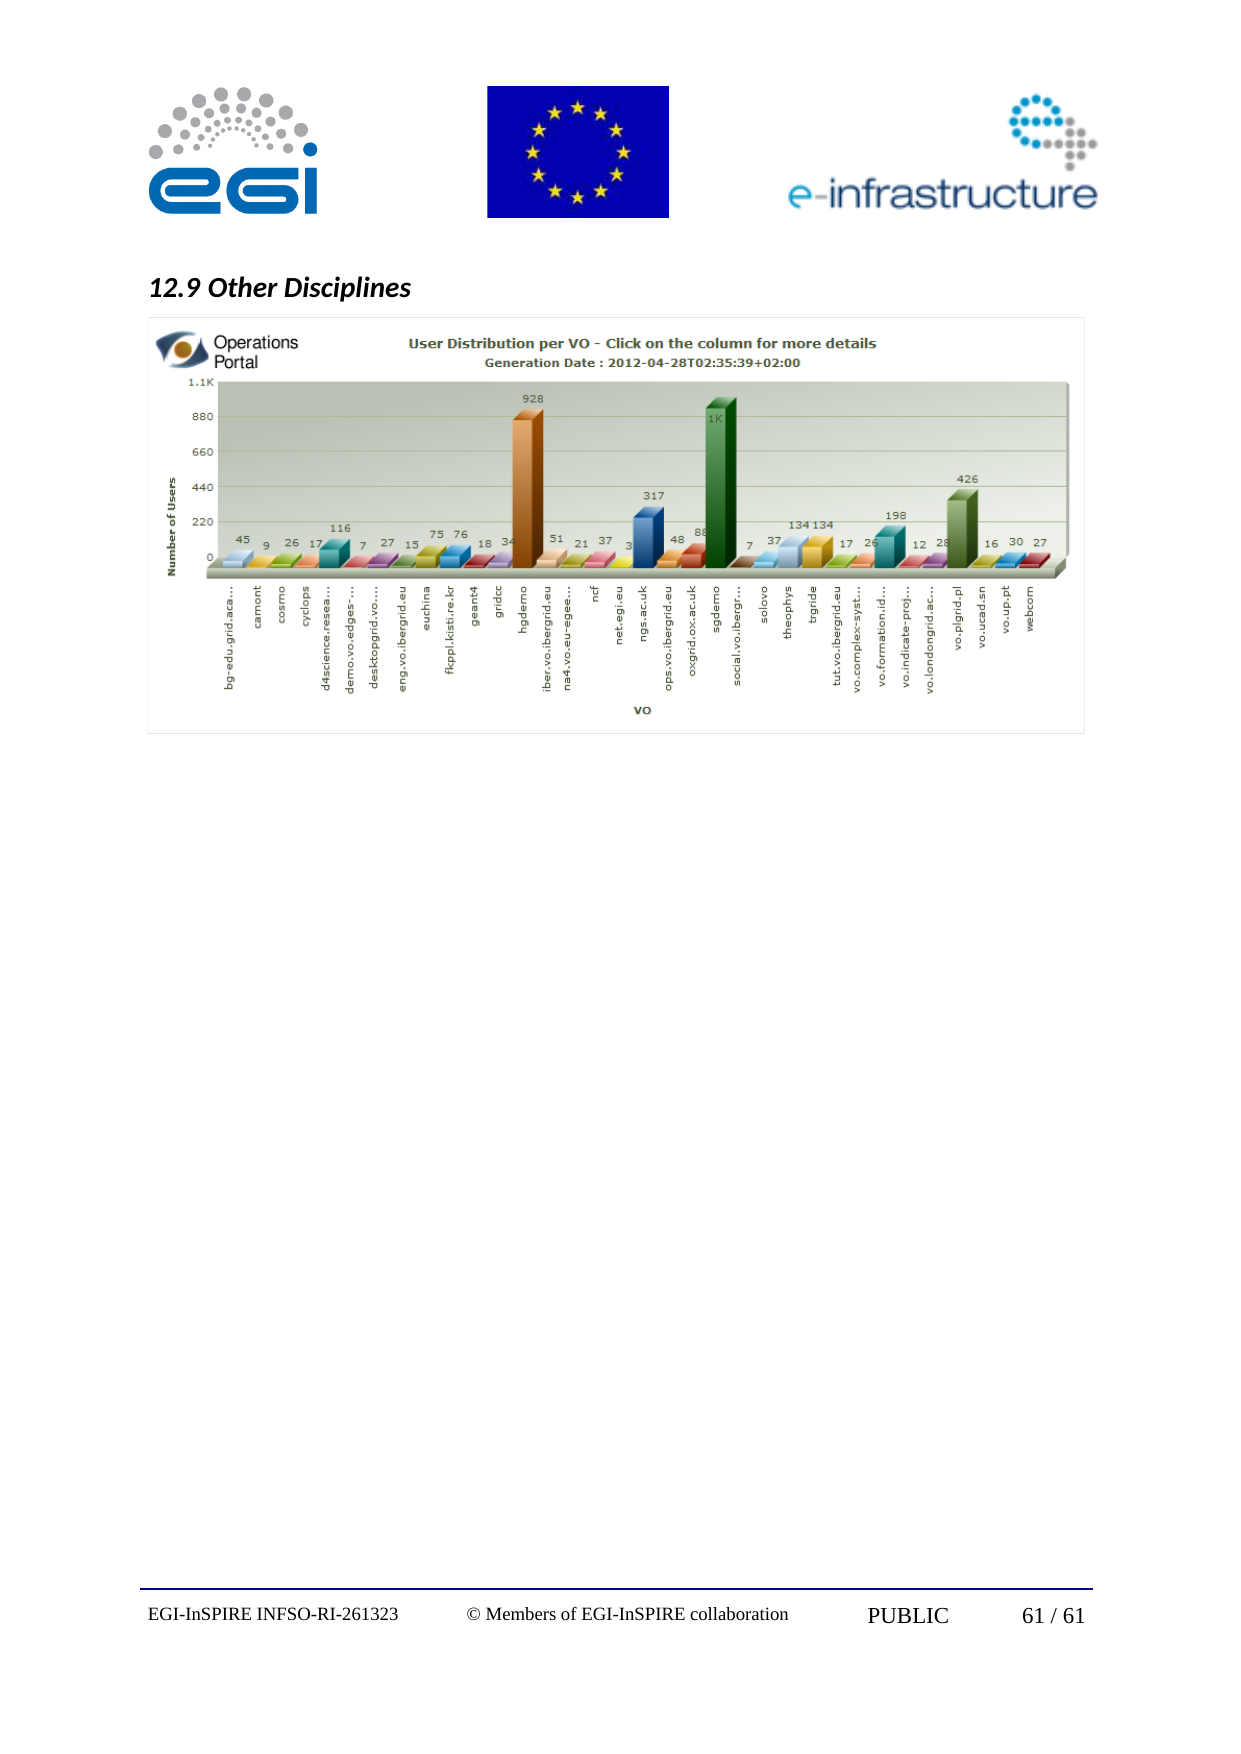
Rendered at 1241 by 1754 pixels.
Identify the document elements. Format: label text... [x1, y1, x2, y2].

picture [147, 317, 1085, 734]
picture [147, 86, 319, 216]
picture [781, 86, 1106, 218]
picture [487, 86, 669, 218]
subtitle Other Disciplines [148, 269, 1092, 305]
